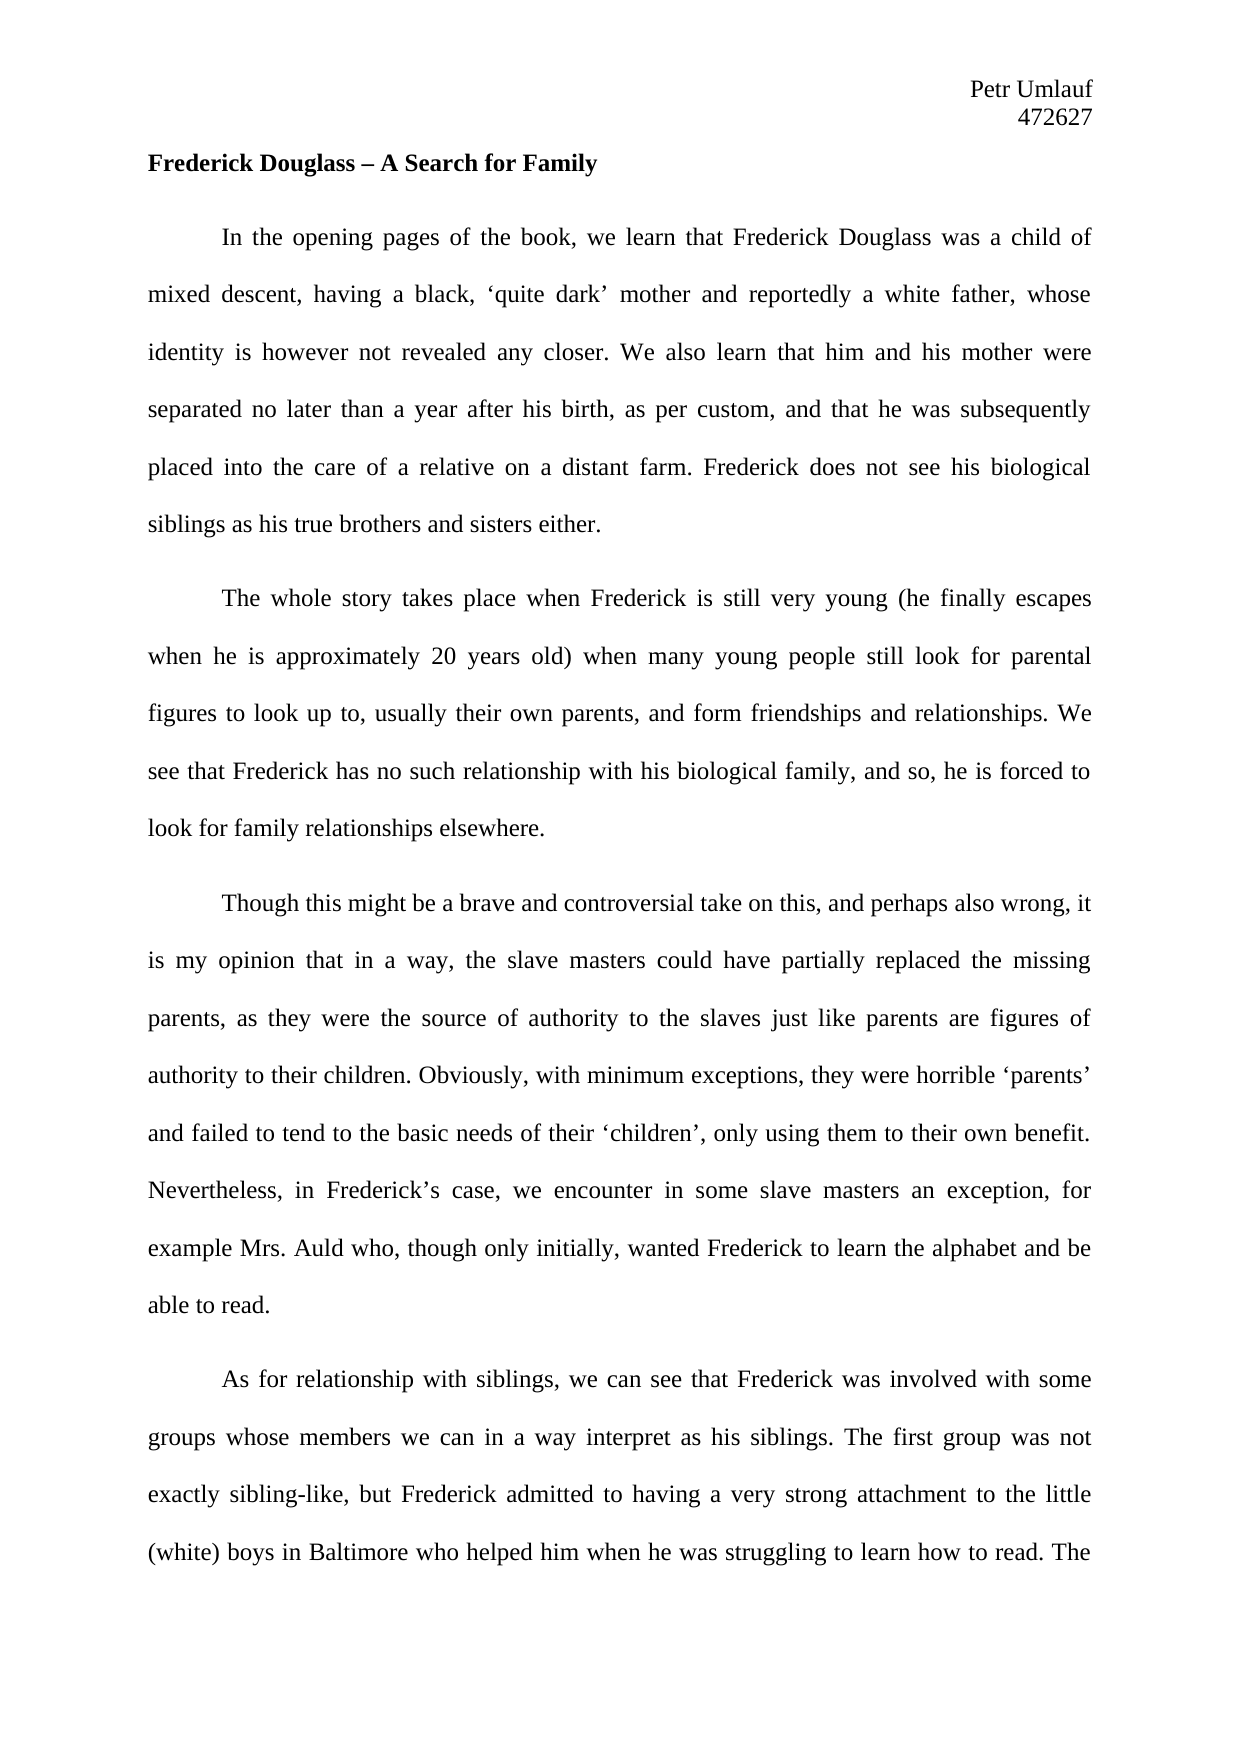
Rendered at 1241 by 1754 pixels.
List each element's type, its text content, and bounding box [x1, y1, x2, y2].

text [148, 1364, 1093, 1566]
text The whole story takes place when Frederick is still very young (he finally escapes when he is approximately 20 years old) when many young people still look for parental figures to look up to, usually their own parents, and form friendships and relationships. We see that Frederick has no such relationship with his biological family, and so, he is forced to look for family relationships elsewhere. [148, 583, 1093, 842]
text Though this might be a brave and controversial take on this, and perhaps also wrong, it is my opinion that in a way, the slave masters could have partially replaced the missing parents, as they were the source of authority to the slaves just like parents are figures of authority to their children. Obviously, with minimum exceptions, they were horrible ‘parents’ and failed to tend to the basic needs of their ‘children’, only using them to their own benefit. Nevertheless, in Frederick’s case, we encounter in some slave masters an exception, for example Mrs. Auld who, though only initially, wanted Frederick to learn the alphabet and be able to read. [148, 888, 1093, 1319]
text Frederick Douglass – A Search for Family [148, 148, 1093, 176]
text In the opening pages of the book, we learn that Frederick Douglass was a child of mixed descent, having a black, ‘quite dark’ mother and reportedly a white father, whose identity is however not revealed any closer. We also learn that him and his mother were separated no later than a year after his birth, as per custom, and that he was subsequently placed into the care of a relative on a distant farm. Frederick does not see his biological siblings as his true brothers and sisters either. [148, 222, 1093, 538]
